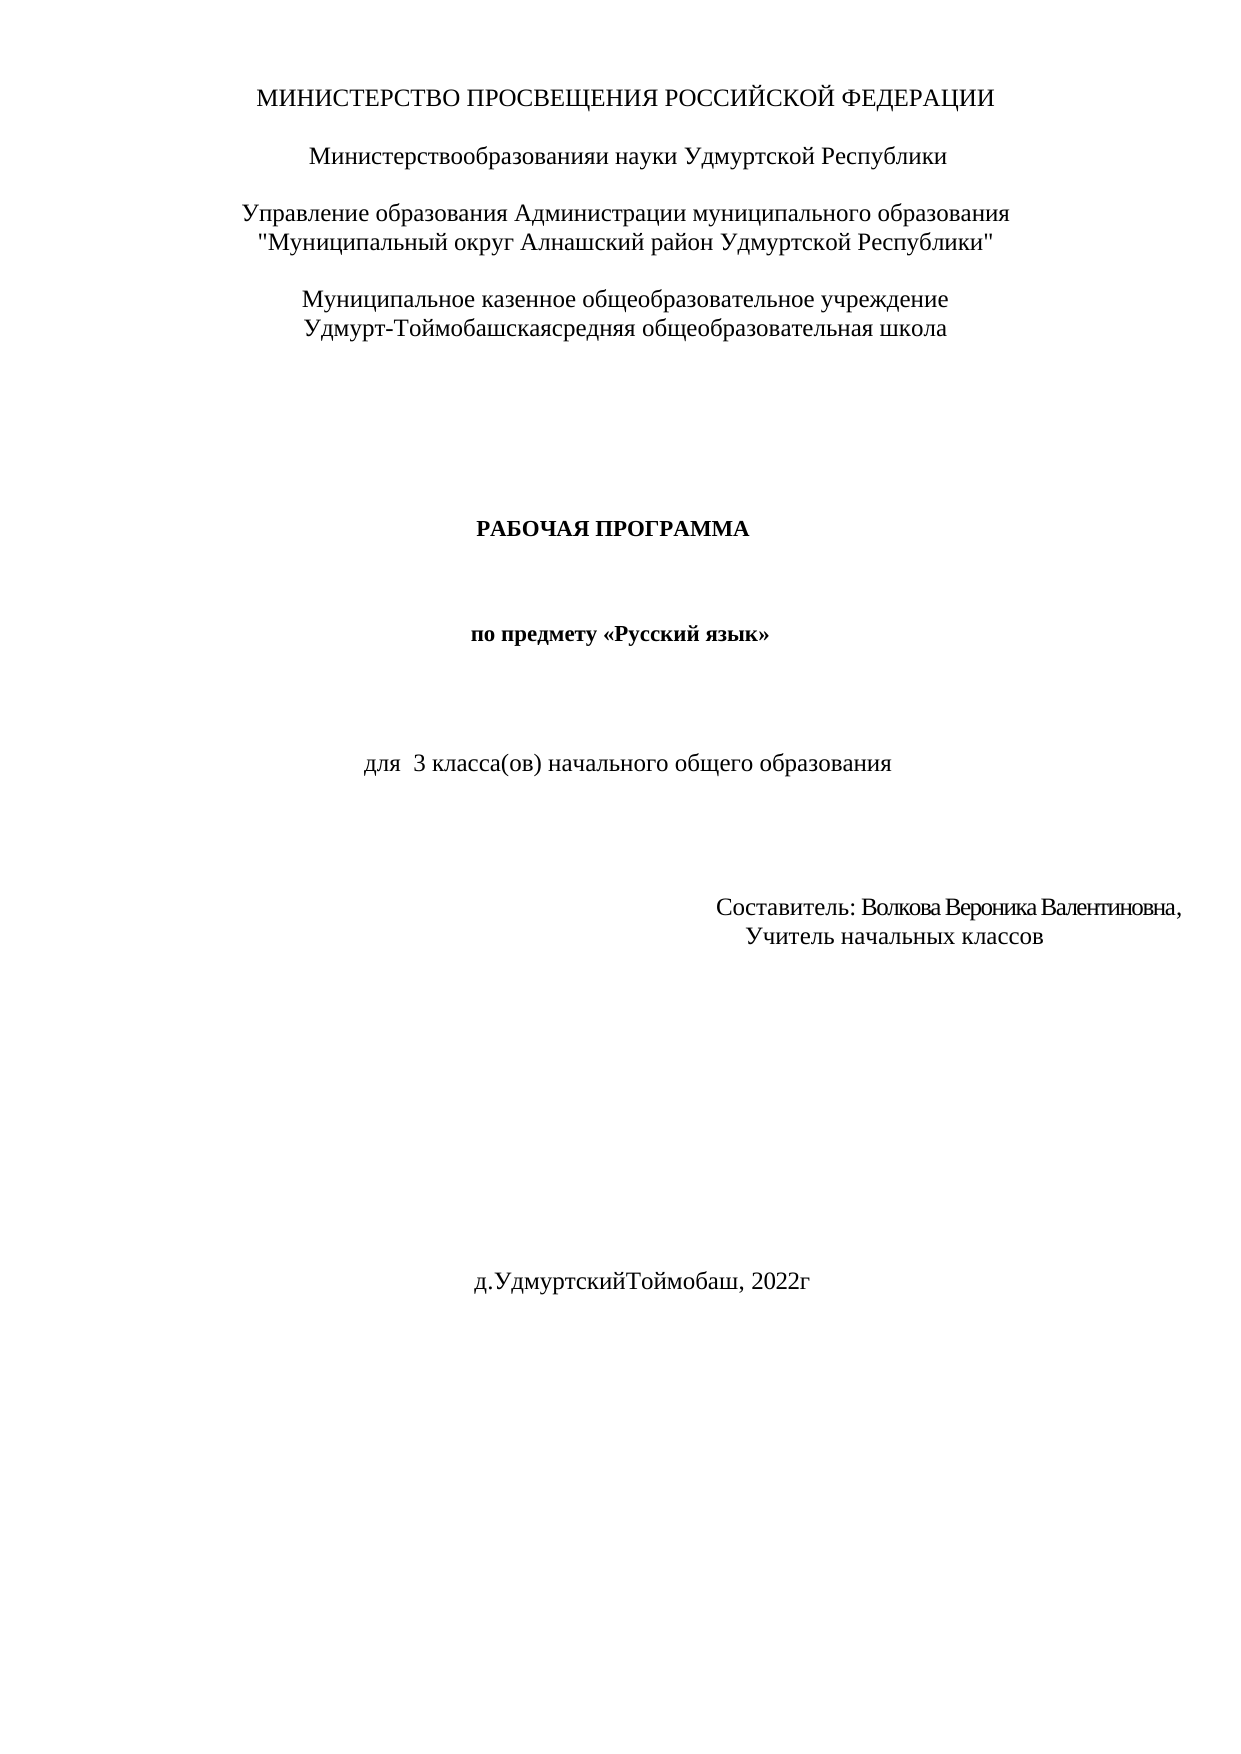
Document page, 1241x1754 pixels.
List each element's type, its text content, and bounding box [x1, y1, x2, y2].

text Удмурт-Тоймобашскаясредняя общеобразовательная школа [219, 313, 1031, 342]
text Муниципальное казенное общеобразовательное учреждение [219, 284, 1031, 313]
text Министерствообразованияи науки Удмуртской Республики [225, 141, 1031, 169]
text д.УдмуртскийТоймобаш, 2022г [398, 1266, 886, 1294]
text Управление образования Администрации муниципального образования [69, 198, 1182, 227]
text РАБОЧАЯ ПРОГРАММА [58, 514, 1167, 541]
text для 3 класса(ов) начального общего образования [225, 748, 1031, 777]
text Составитель: Волкова Вероника Валентиновна, [69, 892, 1182, 921]
text Учитель начальных классов [69, 921, 1182, 949]
text "Муниципальный округ Алнашский район Удмуртской Республики" [69, 227, 1182, 256]
text по предмету «Русский язык» [58, 620, 1182, 646]
text МИНИСТЕРСТВО ПРОСВЕЩЕНИЯ РОССИЙСКОЙ ФЕДЕРАЦИИ [69, 83, 1182, 112]
